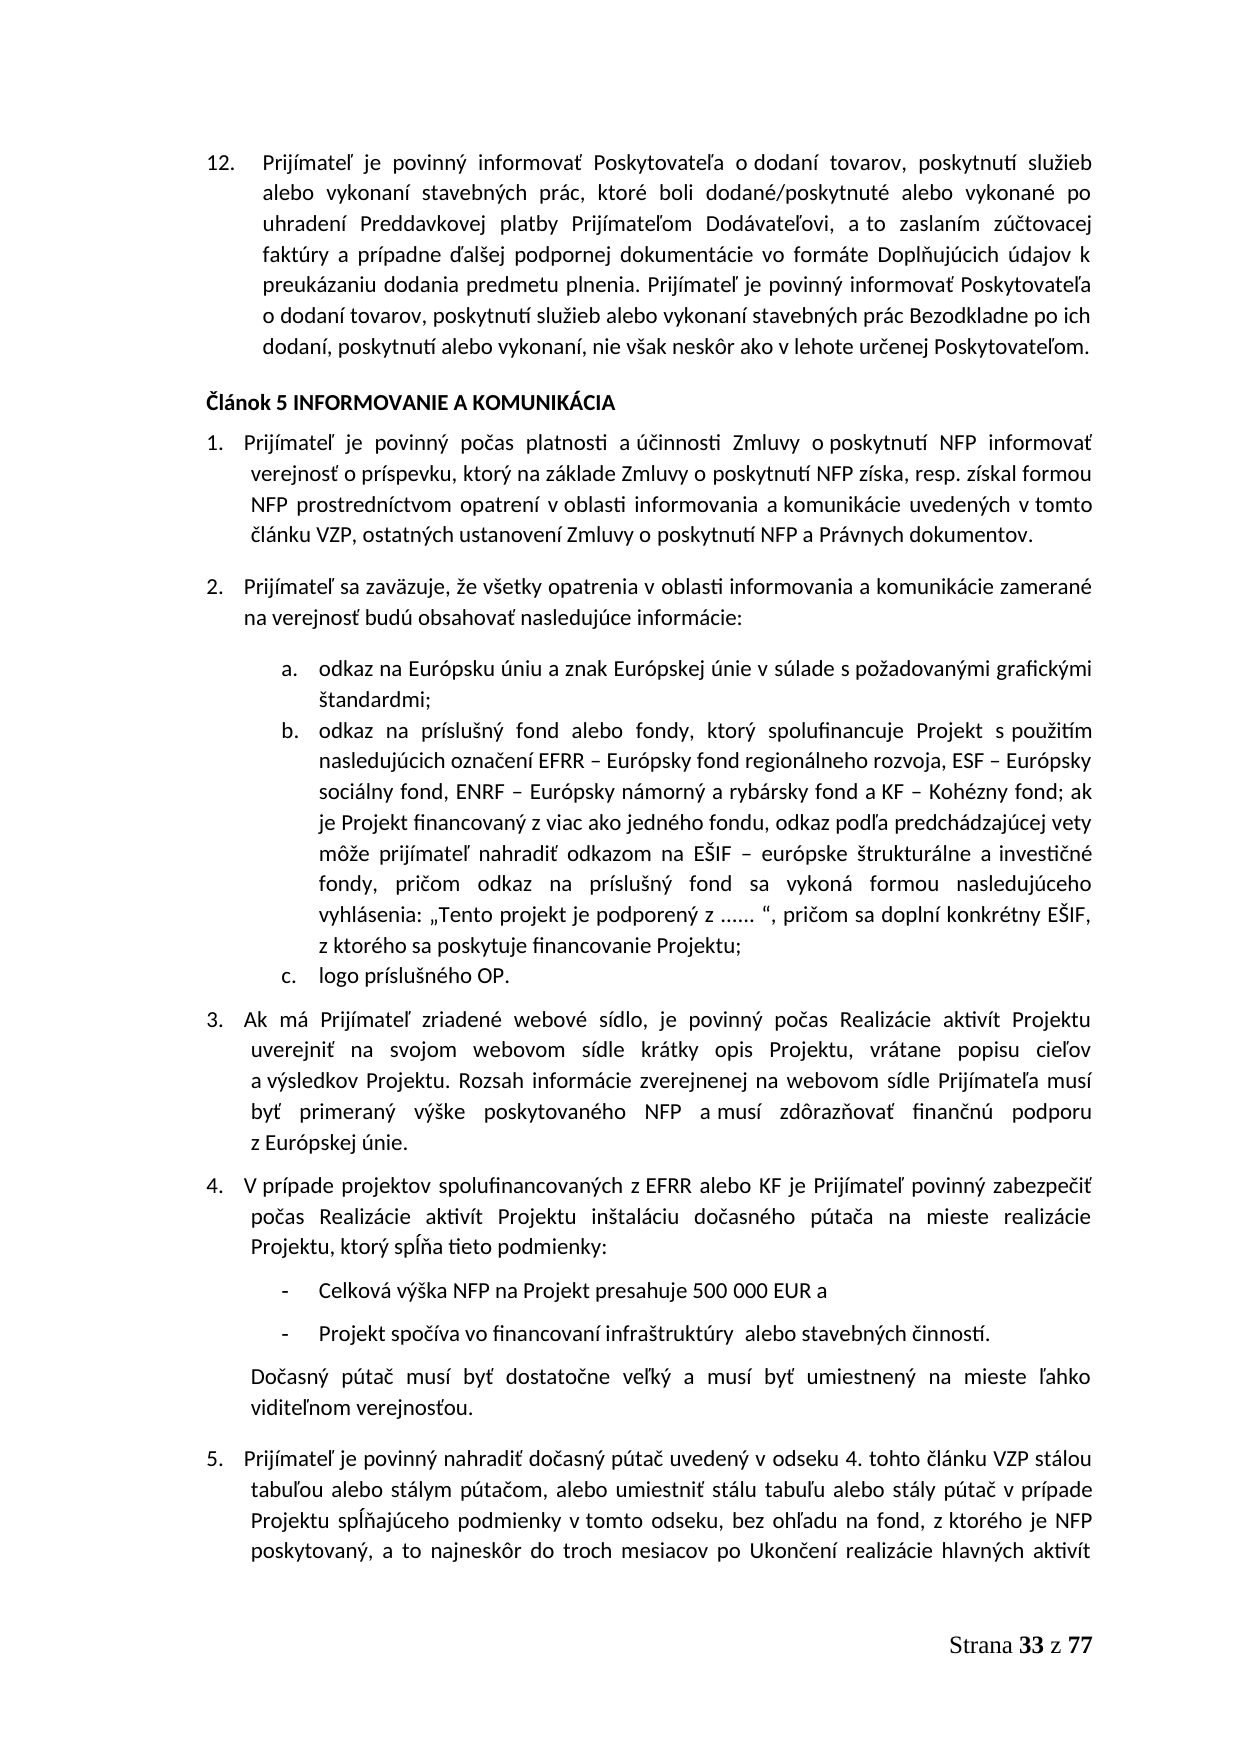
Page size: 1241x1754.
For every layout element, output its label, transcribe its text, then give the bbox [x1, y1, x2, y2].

list Prijímateľ je povinný počas platnosti a účinnosti Zmluvy o poskytnutí NFP informovať verejnosť o príspevku, ktorý na základe Zmluvy o poskytnutí NFP získa, resp. získal formou NFP prostredníctvom opatrení v oblasti informovania a komunikácie uvedených v tomto článku VZP, ostatných ustanovení Zmluvy o poskytnutí NFP a Právnych dokumentov. [206, 428, 1092, 548]
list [206, 1444, 1092, 1565]
list Celková výška NFP na Projekt presahuje 500 000 EUR a [281, 1276, 1092, 1304]
list odkaz na Európsku úniu a znak Európskej únie v súlade s požadovanými grafickými štandardmi; [281, 654, 1092, 713]
list Prijímateľ je povinný informovať Poskytovateľa o dodaní tovarov, poskytnutí služieb alebo vykonaní stavebných prác, ktoré boli dodané/poskytnuté alebo vykonané po uhradení Preddavkovej platby Prijímateľom Dodávateľovi, a to zaslaním zúčtovacej faktúry a prípadne ďalšej podpornej dokumentácie vo formáte Doplňujúcich údajov k preukázaniu dodania predmetu plnenia. Prijímateľ je povinný informovať Poskytovateľa o dodaní tovarov, poskytnutí služieb alebo vykonaní stavebných prác Bezodkladne po ich dodaní, poskytnutí alebo vykonaní, nie však neskôr ako v lehote určenej Poskytovateľom. [206, 148, 1092, 360]
subtitle Článok 5 INFORMOVANIE A KOMUNIKÁCIA [206, 388, 1092, 416]
list Prijímateľ sa zaväzuje, že všetky opatrenia v oblasti informovania a komunikácie zamerané na verejnosť budú obsahovať nasledujúce informácie: [206, 572, 1092, 631]
list logo príslušného OP. [281, 962, 1092, 990]
list odkaz na príslušný fond alebo fondy, ktorý spolufinancuje Projekt s použitím nasledujúcich označení EFRR – Európsky fond regionálneho rozvoja, ESF – Európsky sociálny fond, ENRF – Európsky námorný a rybársky fond a KF – Kohézny fond; ak je Projekt financovaný z viac ako jedného fondu, odkaz podľa predchádzajúcej vety môže prijímateľ nahradiť odkazom na EŠIF – európske štrukturálne a investičné fondy, pričom odkaz na príslušný fond sa vykoná formou nasledujúceho vyhlásenia: „Tento projekt je podporený z ...... “, pričom sa doplní konkrétny EŠIF, z ktorého sa poskytuje financovanie Projektu; [281, 716, 1092, 959]
list Ak má Prijímateľ zriadené webové sídlo, je povinný počas Realizácie aktivít Projektu uverejniť na svojom webovom sídle krátky opis Projektu, vrátane popisu cieľov a výsledkov Projektu. Rozsah informácie zverejnenej na webovom sídle Prijímateľa musí byť primeraný výške poskytovaného NFP a musí zdôrazňovať finančnú podporu z Európskej únie. [206, 1005, 1092, 1156]
text Dočasný pútač musí byť dostatočne veľký a musí byť umiestnený na mieste ľahko viditeľnom verejnosťou. [251, 1362, 1092, 1421]
list Projekt spočíva vo financovaní infraštruktúry alebo stavebných činností. [281, 1319, 1092, 1347]
list V prípade projektov spolufinancovaných z EFRR alebo KF je Prijímateľ povinný zabezpečiť počas Realizácie aktivít Projektu inštaláciu dočasného pútača na mieste realizácie Projektu, ktorý spĺňa tieto podmienky: [206, 1171, 1092, 1261]
